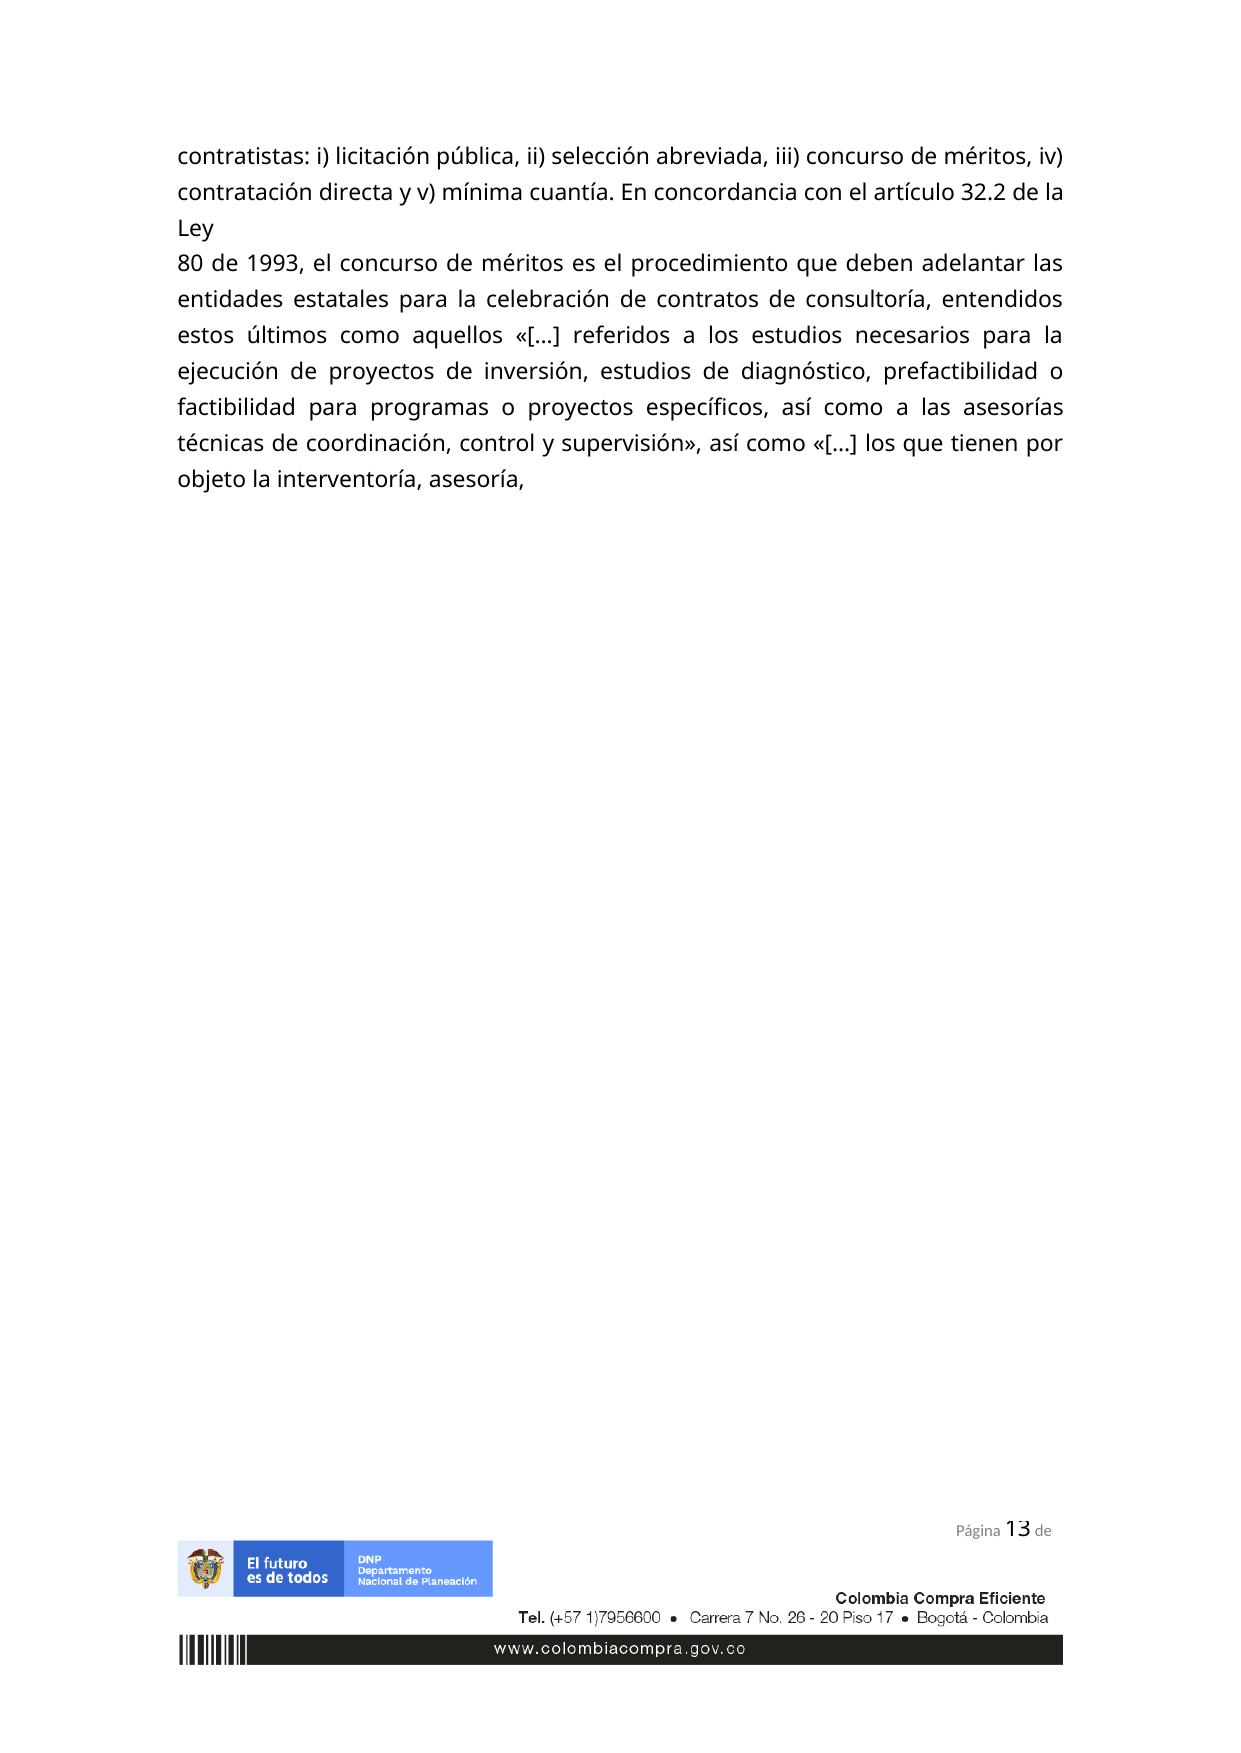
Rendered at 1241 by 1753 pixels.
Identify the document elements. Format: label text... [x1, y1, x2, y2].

picture [177, 1540, 1063, 1665]
text 80 de 1993, el concurso de méritos es el procedimiento que deben adelantar las entidades estatales para la celebración de contratos de consultoría, entendidos estos últimos como aquellos «[…] referidos a los estudios necesarios para la ejecución de proyectos de inversión, estudios de diagnóstico, prefactibilidad o factibilidad para programas o proyectos específicos, así como a las asesorías técnicas de coordinación, control y supervisión», así como «[…] los que tienen por objeto la interventoría, asesoría, [177, 247, 1064, 494]
